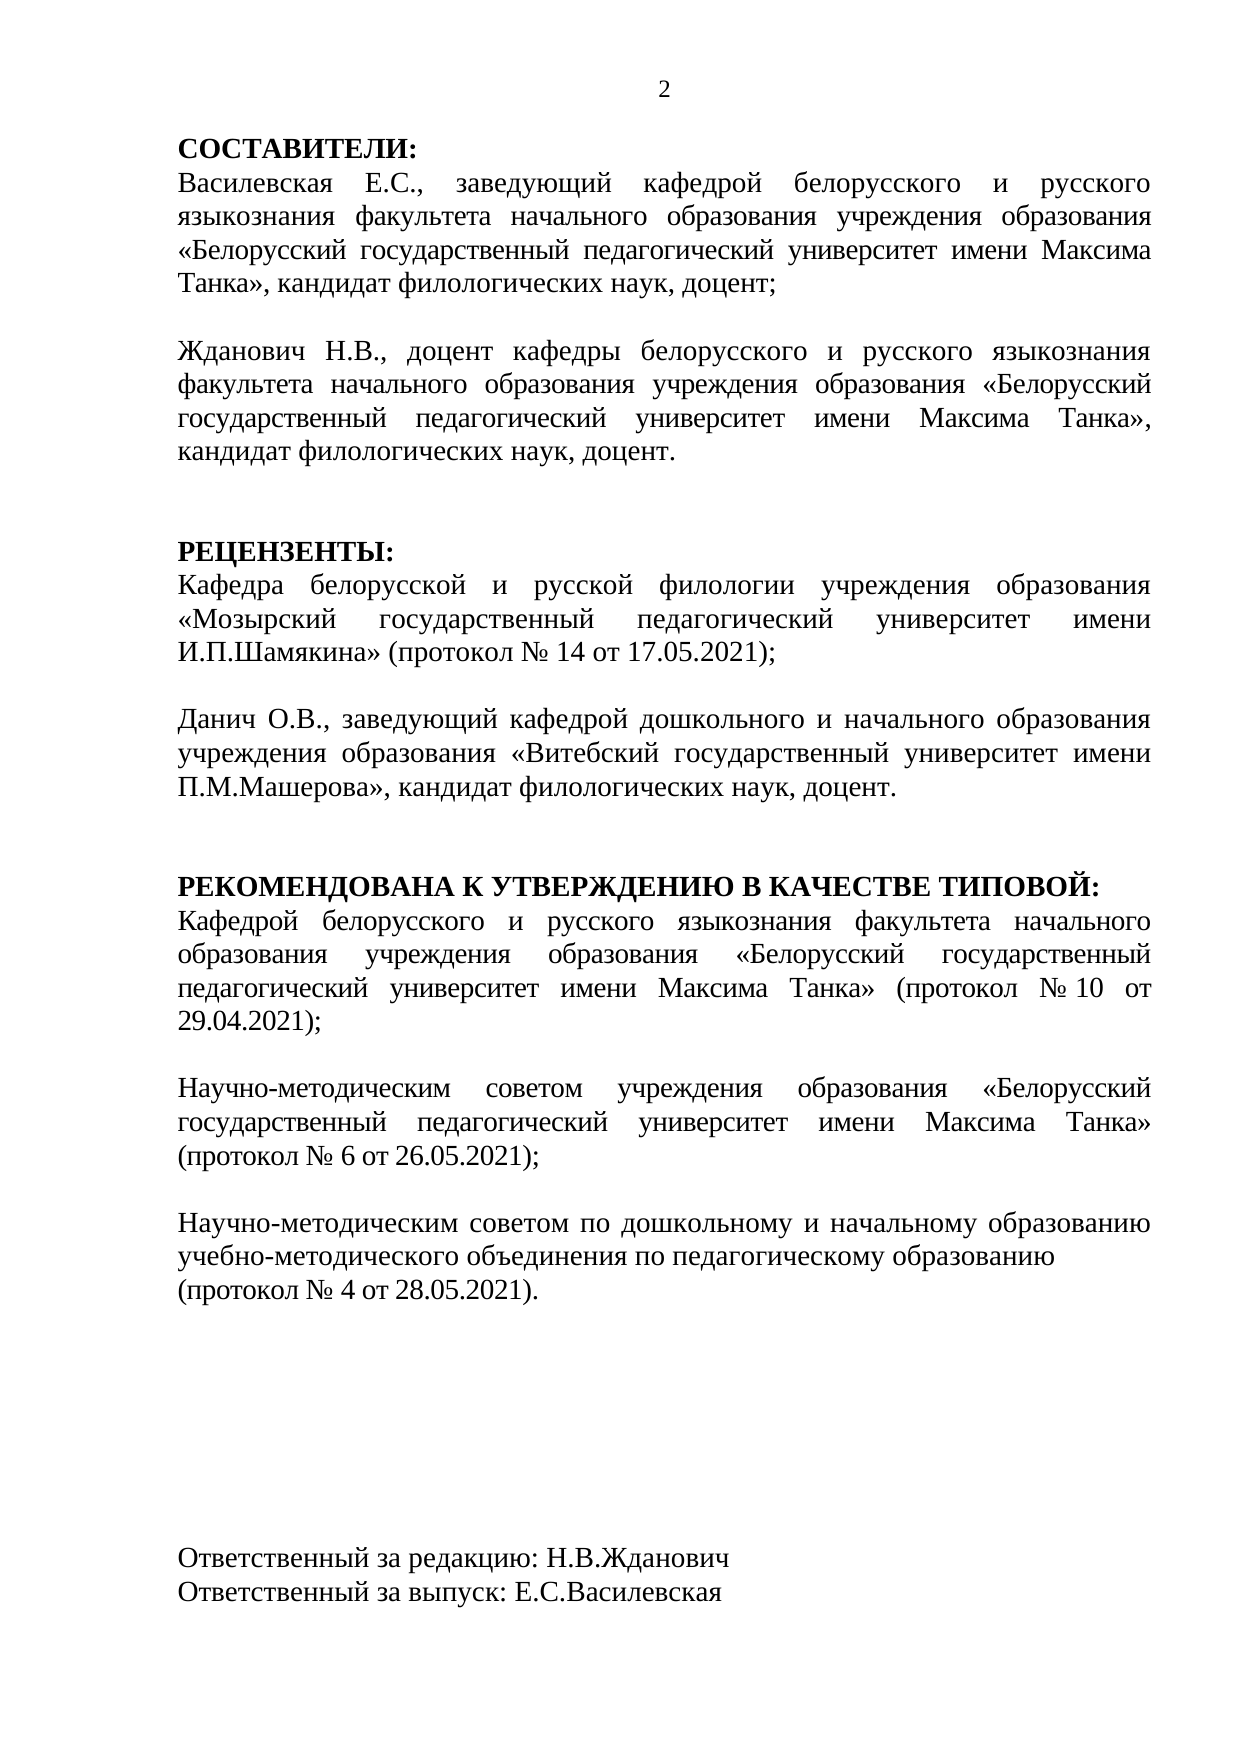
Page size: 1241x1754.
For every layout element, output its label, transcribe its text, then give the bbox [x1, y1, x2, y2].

text Научно-методическим советом учреждения образования «Белорусский государственный педагогический университет имени Максима Танка» (протокол № 6 от 26.05.2021); [177, 1071, 1152, 1171]
text Данич О.В., заведующий кафедрой дошкольного и начального образования учреждения образования «Витебский государственный университет имени П.М.Машерова», кандидат филологических наук, доцент. [177, 702, 1152, 802]
text СОСТАВИТЕЛИ: [177, 131, 1152, 165]
text Научно-методическим советом по дошкольному и начальному образованию учебно-методического объединения по педагогическому образованию [177, 1205, 1152, 1272]
text Ответственный за выпуск: Е.С.Василевская [177, 1574, 1152, 1607]
text Жданович Н.В., доцент кафедры белорусского и русского языкознания факультета начального образования учреждения образования «Белорусский государственный педагогический университет имени Максима Танка», кандидат филологических наук, доцент. [177, 333, 1152, 467]
text РЕКОМЕНДОВАНА К УТВЕРЖДЕНИЮ В КАЧЕСТВЕ ТИПОВОЙ: [177, 869, 1152, 903]
text Кафедрой белорусского и русского языкознания факультета начального образования учреждения образования «Белорусский государственный педагогический университет имени Максима Танка» (протокол № 10 от 29.04.2021); [177, 903, 1152, 1037]
text Василевская Е.С., заведующий кафедрой белорусского и русского языкознания факультета начального образования учреждения образования «Белорусский государственный педагогический университет имени Максима Танка», кандидат филологических наук, доцент; [177, 165, 1152, 299]
text (протокол № 4 от 28.05.2021). [177, 1272, 1152, 1305]
text Ответственный за редакцию: Н.В.Жданович [177, 1540, 1152, 1574]
text Кафедра белорусской и русской филологии учреждения образования «Мозырский государственный педагогический университет имени И.П.Шамякина» (протокол № 14 от 17.05.2021); [177, 567, 1152, 668]
text РЕЦЕНЗЕНТЫ: [177, 534, 1152, 567]
